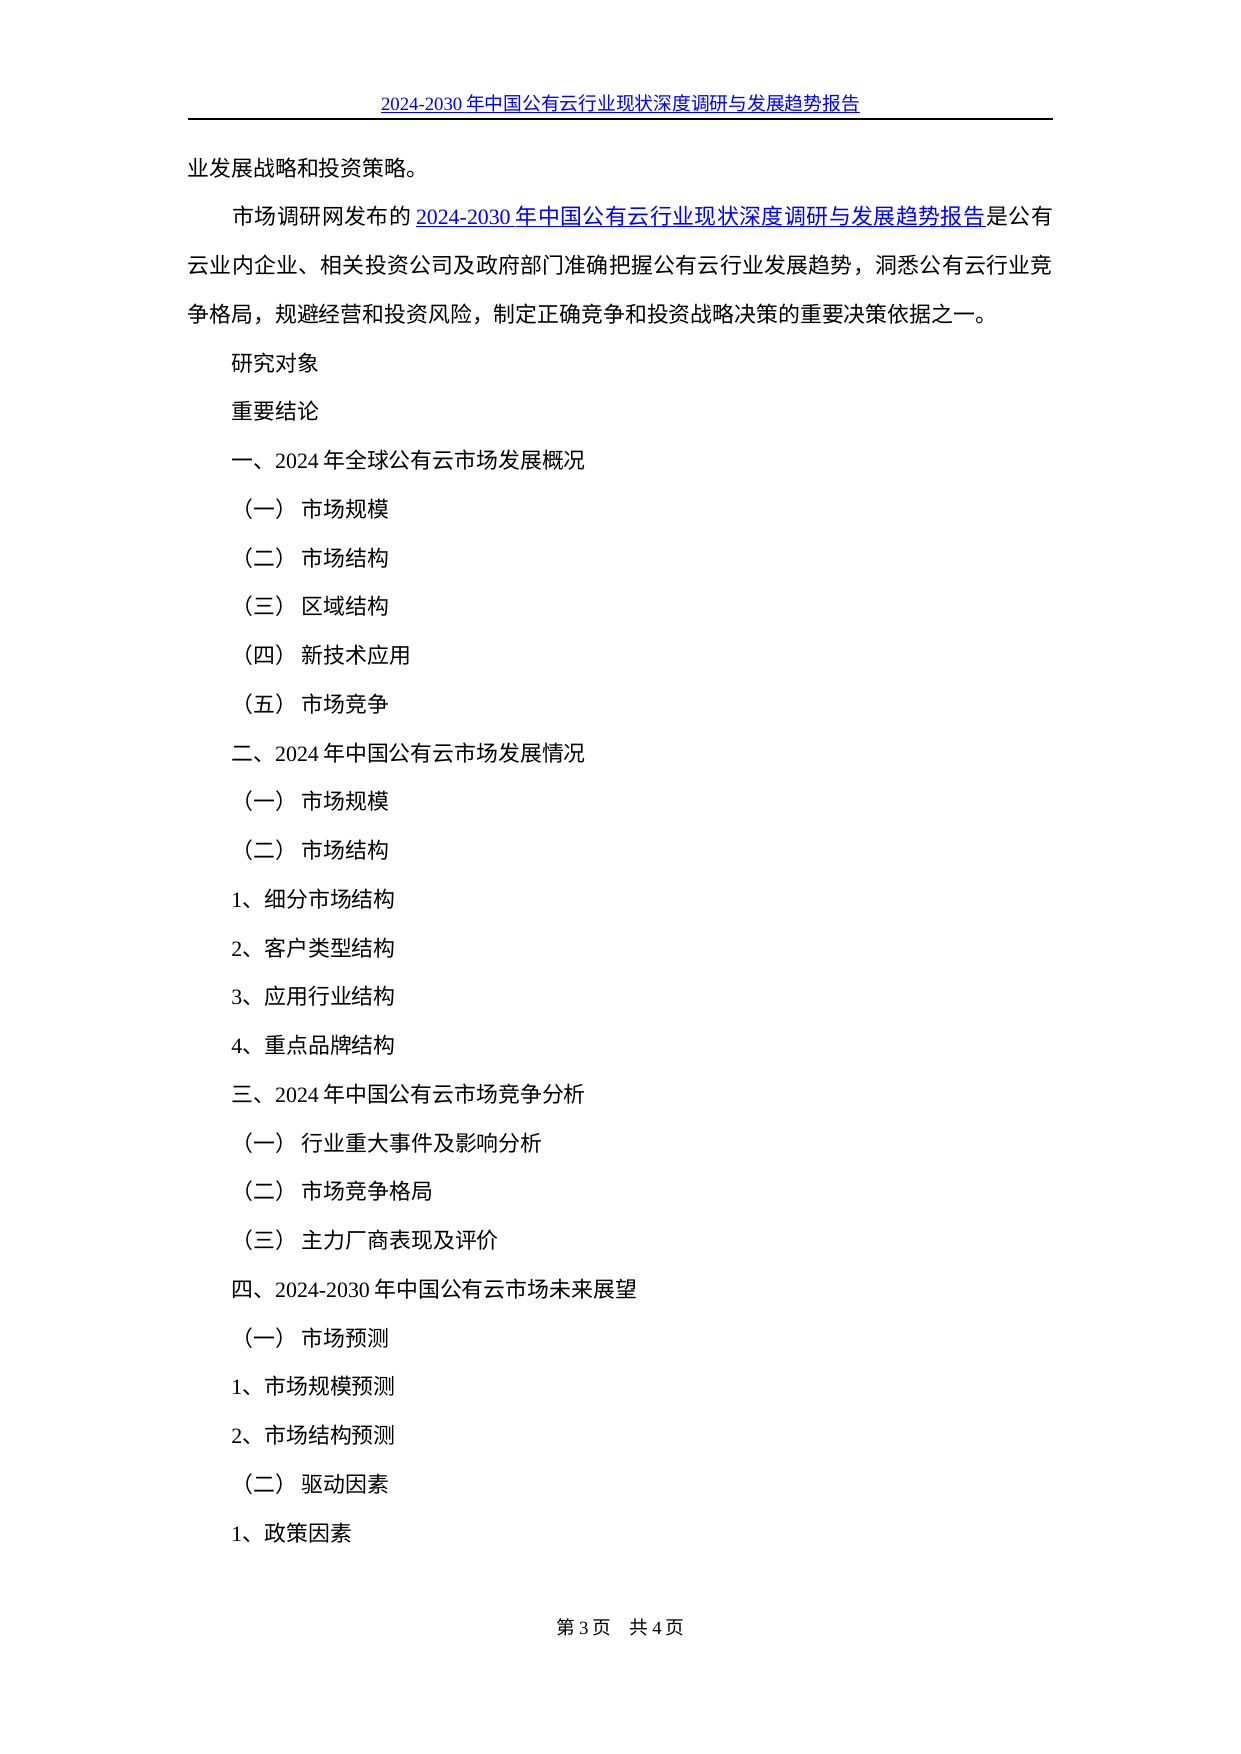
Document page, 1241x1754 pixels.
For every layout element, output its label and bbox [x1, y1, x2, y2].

text [187, 150, 1053, 1548]
